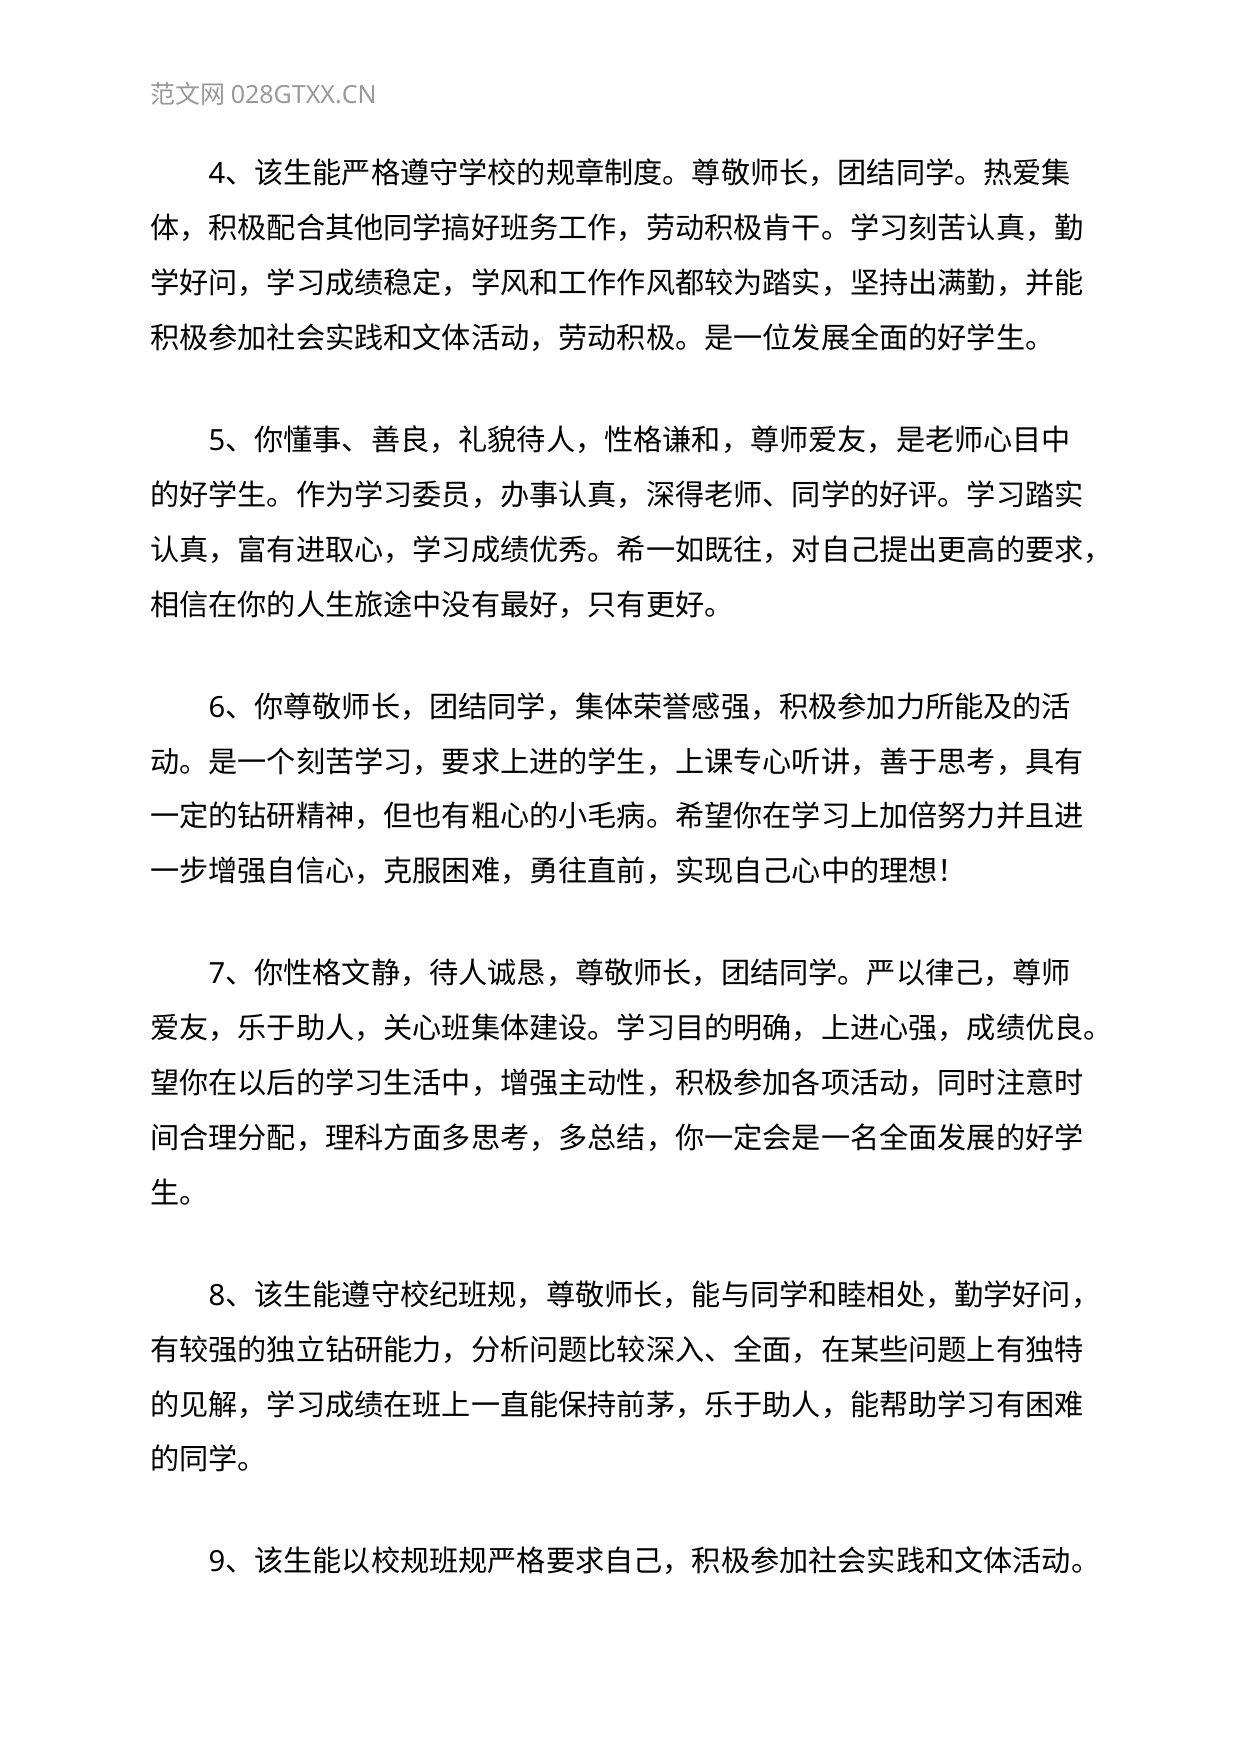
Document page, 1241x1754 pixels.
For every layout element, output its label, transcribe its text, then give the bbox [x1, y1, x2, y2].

text 4、该生能严格遵守学校的规章制度。尊敬师长，团结同学。热爱集体，积极配合其他同学搞好班务工作，劳动积极肯干。学习刻苦认真，勤学好问，学习成绩稳定，学风和工作作风都较为踏实，坚持出满勤，并能积极参加社会实践和文体活动，劳动积极。是一位发展全面的好学生。 [150, 150, 1090, 357]
text 7、你性格文静，待人诚恳，尊敬师长，团结同学。严以律己，尊师爱友，乐于助人，关心班集体建设。学习目的明确，上进心强，成绩优良。望你在以后的学习生活中，增强主动性，积极参加各项活动，同时注意时间合理分配，理科方面多思考，多总结，你一定会是一名全面发展的好学生。 [150, 950, 1090, 1212]
text 8、该生能遵守校纪班规，尊敬师长，能与同学和睦相处，勤学好问，有较强的独立钻研能力，分析问题比较深入、全面，在某些问题上有独特的见解，学习成绩在班上一直能保持前茅，乐于助人，能帮助学习有困难的同学。 [150, 1271, 1090, 1478]
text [150, 1538, 1090, 1580]
text 5、你懂事、善良，礼貌待人，性格谦和，尊师爱友，是老师心目中的好学生。作为学习委员，办事认真，深得老师、同学的好评。学习踏实认真，富有进取心，学习成绩优秀。希一如既往，对自己提出更高的要求，相信在你的人生旅途中没有最好，只有更好。 [150, 417, 1090, 624]
text 6、你尊敬师长，团结同学，集体荣誉感强，积极参加力所能及的活动。是一个刻苦学习，要求上进的学生，上课专心听讲，善于思考，具有一定的钻研精神，但也有粗心的小毛病。希望你在学习上加倍努力并且进一步增强自信心，克服困难，勇往直前，实现自己心中的理想！ [150, 683, 1090, 890]
